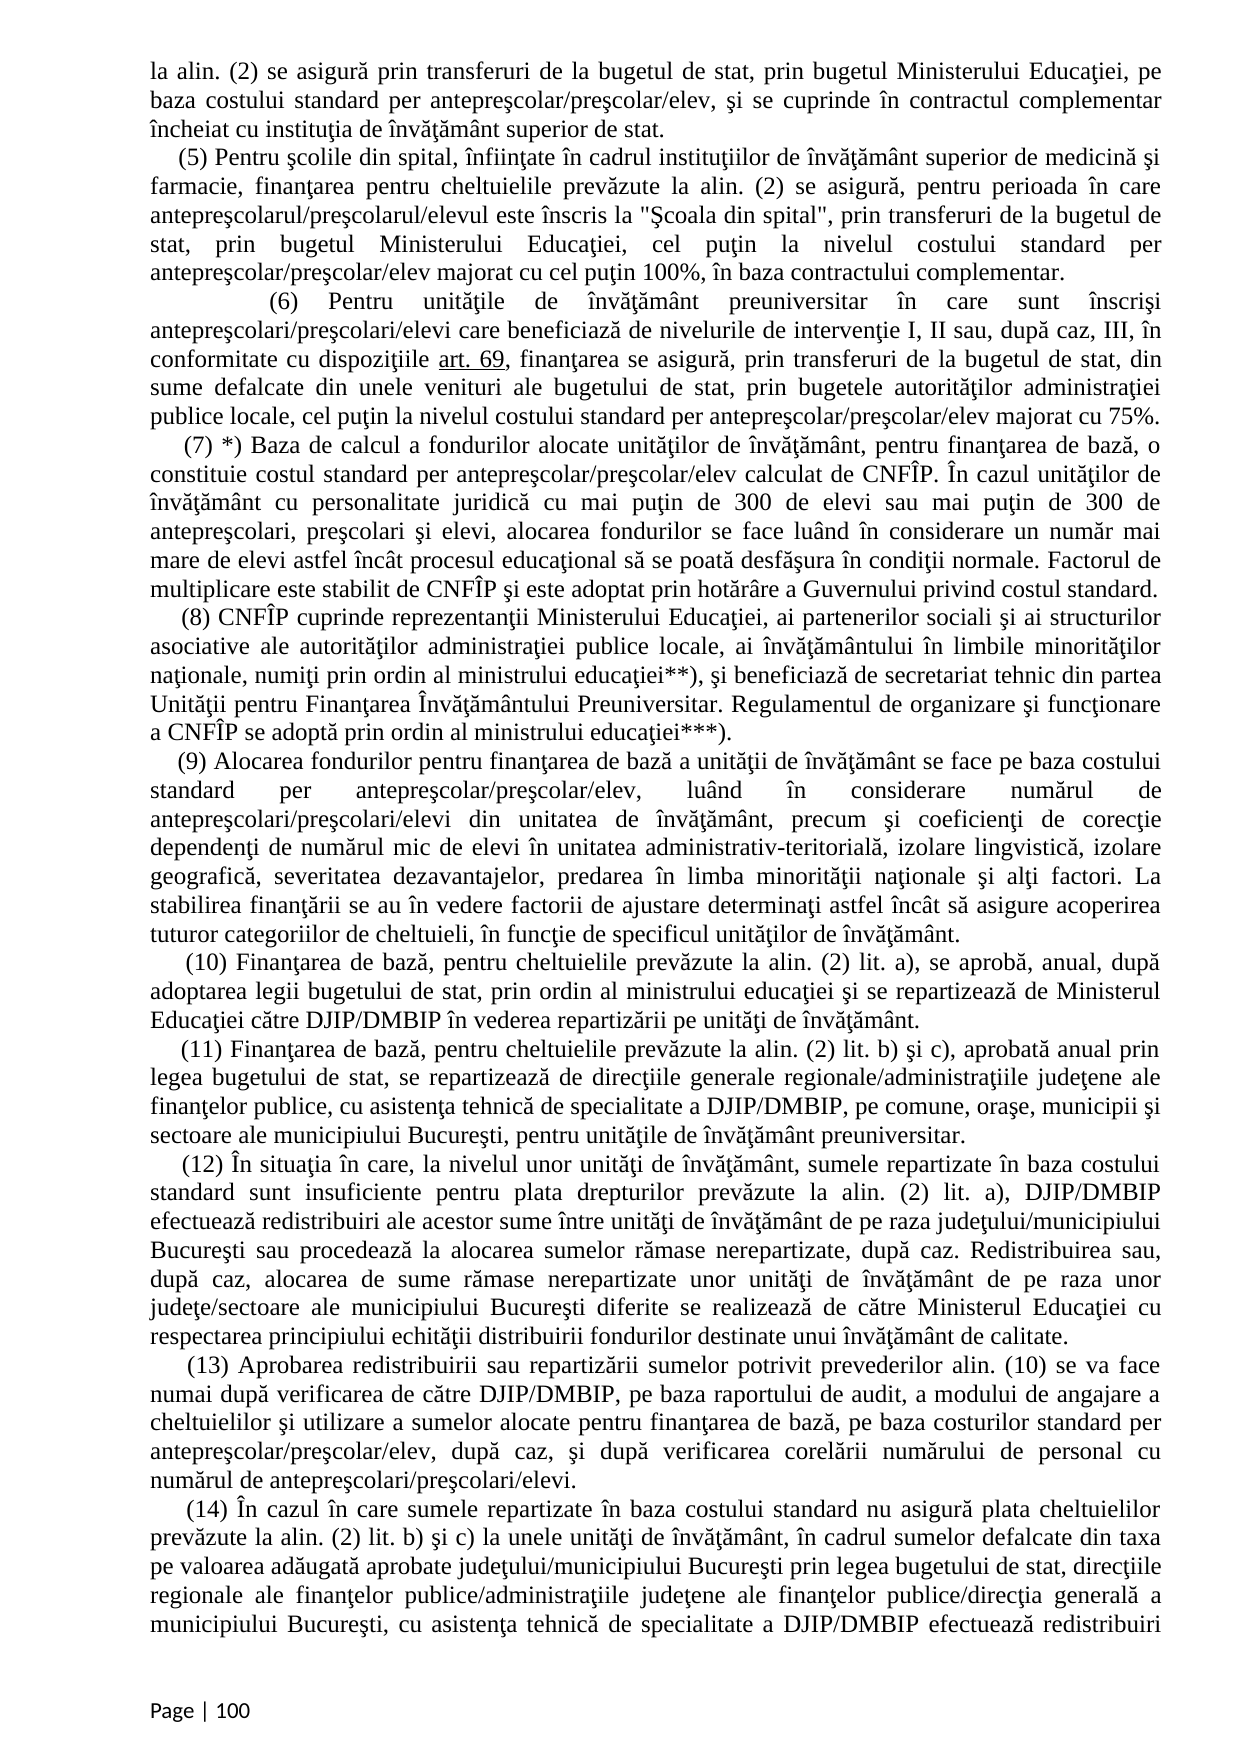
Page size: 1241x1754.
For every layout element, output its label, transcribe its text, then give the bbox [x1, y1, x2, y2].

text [150, 1494, 1162, 1637]
text (10) Finanţarea de bază, pentru cheltuielile prevăzute la alin. (2) lit. a), se aprobă, anual, după adoptarea legii bugetului de stat, prin ordin al ministrului educaţiei şi se repartizează de Ministerul Educaţiei către DJIP/DMBIP în vederea repartizării pe unităţi de învăţământ. [150, 947, 1162, 1034]
text (13) Aprobarea redistribuirii sau repartizării sumelor potrivit prevederilor alin. (10) se va face numai după verificarea de către DJIP/DMBIP, pe baza raportului de audit, a modului de angajare a cheltuielilor şi utilizare a sumelor alocate pentru finanţarea de bază, pe baza costurilor standard per antepreşcolar/preşcolar/elev, după caz, şi după verificarea corelării numărului de personal cu numărul de antepreşcolari/preşcolari/elevi. [150, 1350, 1162, 1494]
text (8) CNFÎP cuprinde reprezentanţii Ministerului Educaţiei, ai partenerilor sociali şi ai structurilor asociative ale autorităţilor administraţiei publice locale, ai învăţământului în limbile minorităţilor naţionale, numiţi prin ordin al ministrului educaţiei**), şi beneficiază de secretariat tehnic din partea Unităţii pentru Finanţarea Învăţământului Preuniversitar. Regulamentul de organizare şi funcţionare a CNFÎP se adoptă prin ordin al ministrului educaţiei***). [150, 602, 1162, 746]
text (9) Alocarea fondurilor pentru finanţarea de bază a unităţii de învăţământ se face pe baza costului standard per antepreşcolar/preşcolar/elev, luând în considerare numărul de antepreşcolari/preşcolari/elevi din unitatea de învăţământ, precum şi coeficienţi de corecţie dependenţi de numărul mic de elevi în unitatea administrativ-teritorială, izolare lingvistică, izolare geografică, severitatea dezavantajelor, predarea în limba minorităţii naţionale şi alţi factori. La stabilirea finanţării se au în vedere factorii de ajustare determinaţi astfel încât să asigure acoperirea tuturor categoriilor de cheltuieli, în funcţie de specificul unităţilor de învăţământ. [150, 746, 1162, 947]
text (7) *) Baza de calcul a fondurilor alocate unităţilor de învăţământ, pentru finanţarea de bază, o constituie costul standard per antepreşcolar/preşcolar/elev calculat de CNFÎP. În cazul unităţilor de învăţământ cu personalitate juridică cu mai puţin de 300 de elevi sau mai puţin de 300 de antepreşcolari, preşcolari şi elevi, alocarea fondurilor se face luând în considerare un număr mai mare de elevi astfel încât procesul educaţional să se poată desfăşura în condiţii normale. Factorul de multiplicare este stabilit de CNFÎP şi este adoptat prin hotărâre a Guvernului privind costul standard. [150, 430, 1162, 602]
text (5) Pentru şcolile din spital, înfiinţate în cadrul instituţiilor de învăţământ superior de medicină şi farmacie, finanţarea pentru cheltuielile prevăzute la alin. (2) se asigură, pentru perioada în care antepreşcolarul/preşcolarul/elevul este înscris la "Şcoala din spital", prin transferuri de la bugetul de stat, prin bugetul Ministerului Educaţiei, cel puţin la nivelul costului standard per antepreşcolar/preşcolar/elev majorat cu cel puţin 100%, în baza contractului complementar. [150, 142, 1162, 286]
text (12) În situaţia în care, la nivelul unor unităţi de învăţământ, sumele repartizate în baza costului standard sunt insuficiente pentru plata drepturilor prevăzute la alin. (2) lit. a), DJIP/DMBIP efectuează redistribuiri ale acestor sume între unităţi de învăţământ de pe raza judeţului/municipiului Bucureşti sau procedează la alocarea sumelor rămase nerepartizate, după caz. Redistribuirea sau, după caz, alocarea de sume rămase nerepartizate unor unităţi de învăţământ de pe raza unor judeţe/sectoare ale municipiului Bucureşti diferite se realizează de către Ministerul Educaţiei cu respectarea principiului echităţii distribuirii fondurilor destinate unui învăţământ de calitate. [150, 1149, 1162, 1350]
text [150, 56, 1162, 142]
text (6) Pentru unităţile de învăţământ preuniversitar în care sunt înscrişi antepreşcolari/preşcolari/elevi care beneficiază de nivelurile de intervenţie I, II sau, după caz, III, în conformitate cu dispoziţiile art. 69, finanţarea se asigură, prin transferuri de la bugetul de stat, din sume defalcate din unele venituri ale bugetului de stat, prin bugetele autorităţilor administraţiei publice locale, cel puţin la nivelul costului standard per antepreşcolar/preşcolar/elev majorat cu 75%. [150, 286, 1162, 430]
text (11) Finanţarea de bază, pentru cheltuielile prevăzute la alin. (2) lit. b) şi c), aprobată anual prin legea bugetului de stat, se repartizează de direcţiile generale regionale/administraţiile judeţene ale finanţelor publice, cu asistenţa tehnică de specialitate a DJIP/DMBIP, pe comune, oraşe, municipii şi sectoare ale municipiului Bucureşti, pentru unităţile de învăţământ preuniversitar. [150, 1034, 1162, 1149]
